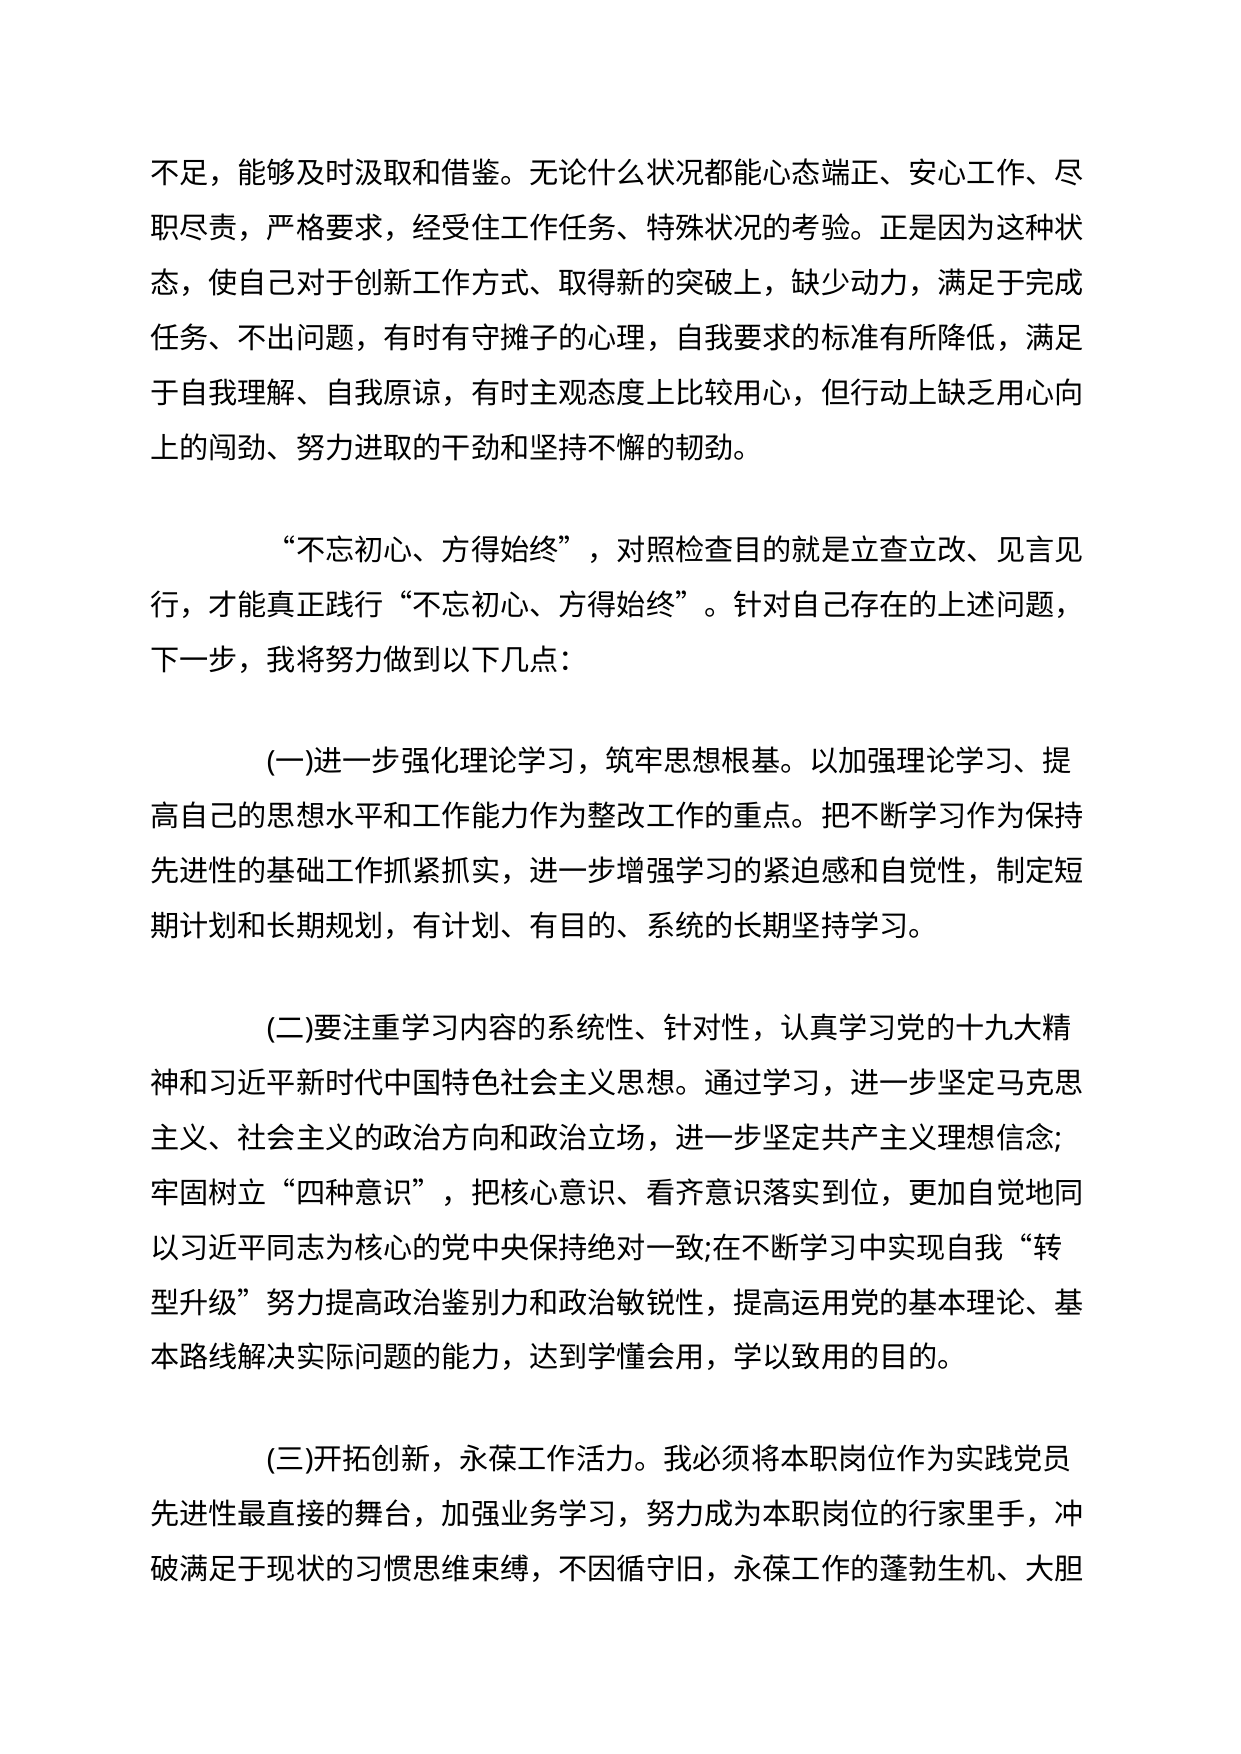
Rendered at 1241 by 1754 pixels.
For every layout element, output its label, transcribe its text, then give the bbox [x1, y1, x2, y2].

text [150, 1436, 1090, 1588]
text (二)要注重学习内容的系统性、针对性，认真学习党的十九大精神和习近平新时代中国特色社会主义思想。通过学习，进一步坚定马克思主义、社会主义的政治方向和政治立场，进一步坚定共产主义理想信念;牢固树立“四种意识”，把核心意识、看齐意识落实到位，更加自觉地同以习近平同志为核心的党中央保持绝对一致;在不断学习中实现自我“转型升级”努力提高政治鉴别力和政治敏锐性，提高运用党的基本理论、基本路线解决实际问题的能力，达到学懂会用，学以致用的目的。 [150, 1004, 1090, 1376]
text “不忘初心、方得始终”，对照检查目的就是立查立改、见言见行，才能真正践行“不忘初心、方得始终”。针对自己存在的上述问题，下一步，我将努力做到以下几点： [150, 526, 1090, 678]
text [150, 150, 1090, 467]
text (一)进一步强化理论学习，筑牢思想根基。以加强理论学习、提高自己的思想水平和工作能力作为整改工作的重点。把不断学习作为保持先进性的基础工作抓紧抓实，进一步增强学习的紧迫感和自觉性，制定短期计划和长期规划，有计划、有目的、系统的长期坚持学习。 [150, 738, 1090, 945]
